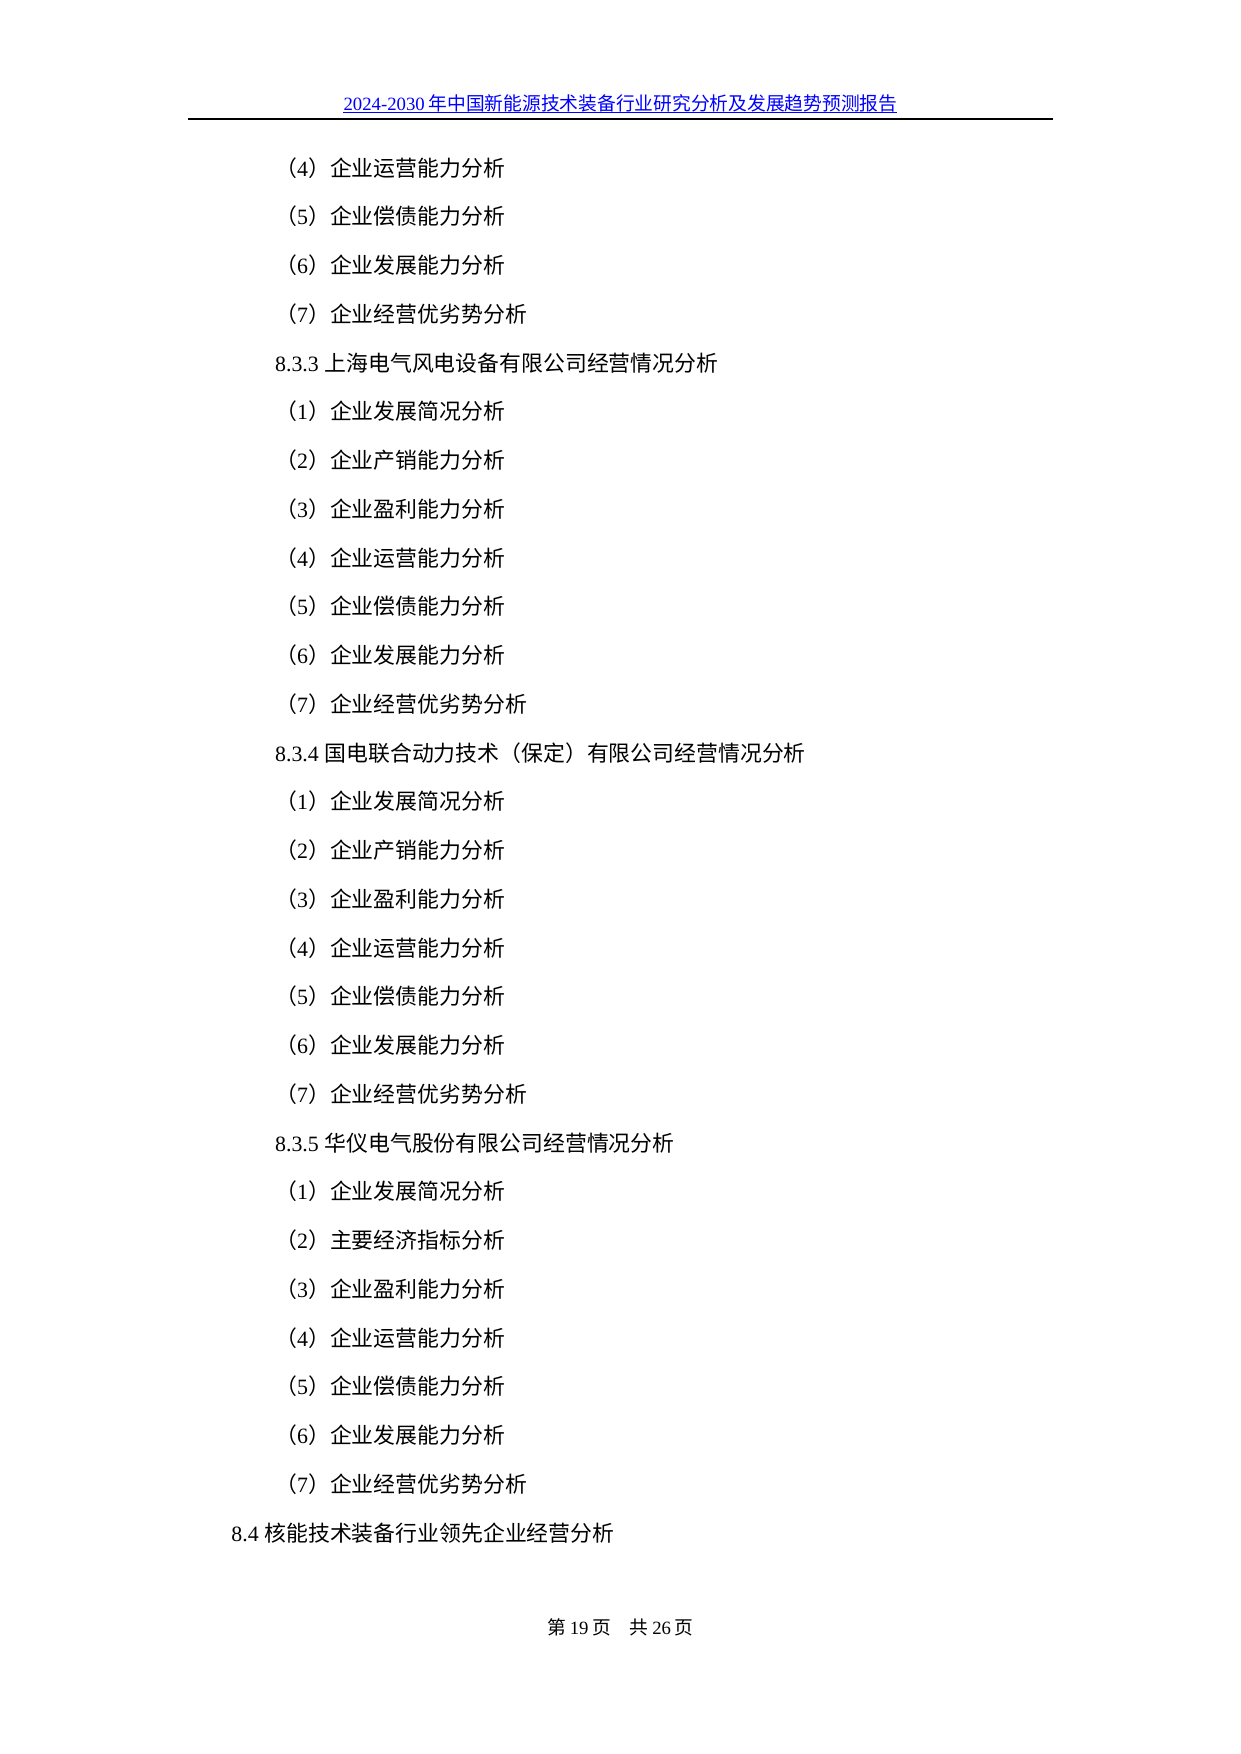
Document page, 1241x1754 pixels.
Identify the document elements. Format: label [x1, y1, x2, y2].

text [187, 150, 1053, 1548]
